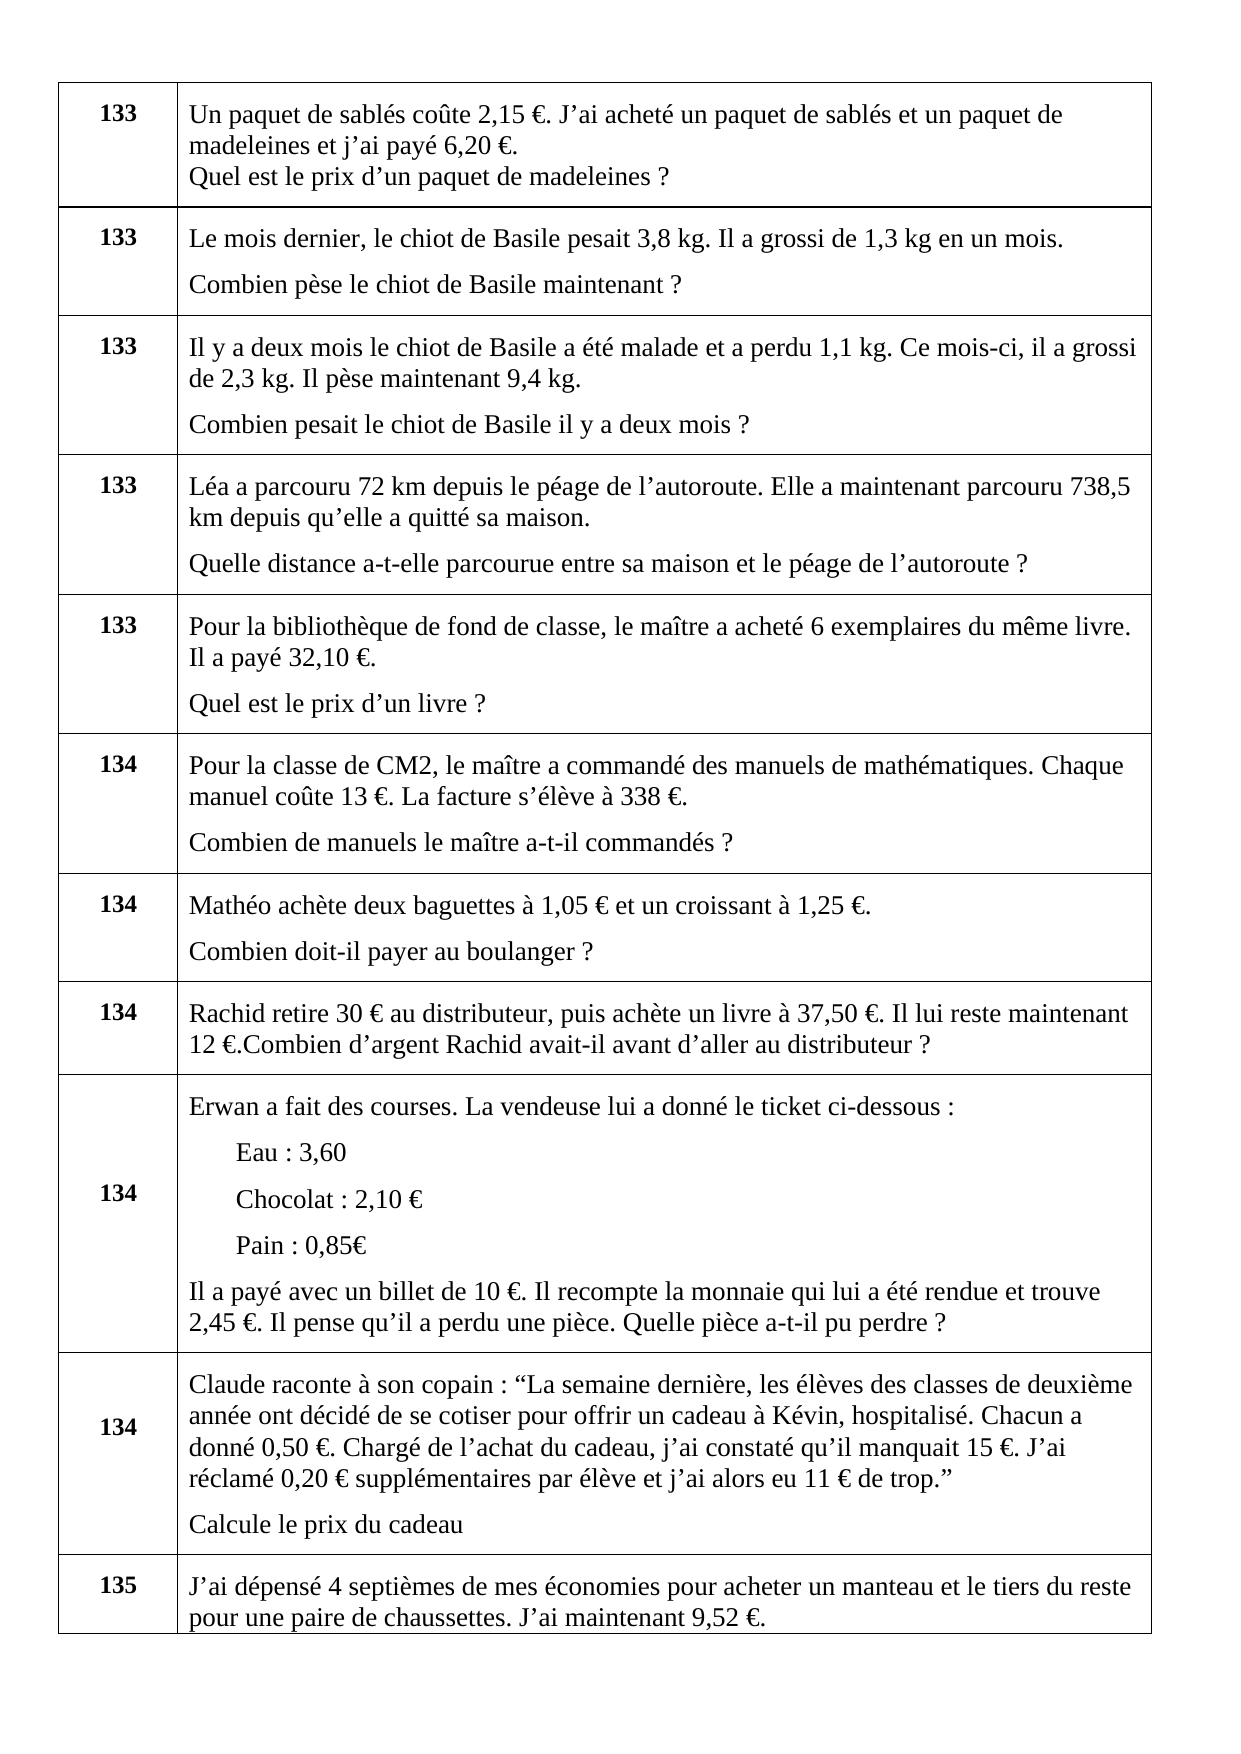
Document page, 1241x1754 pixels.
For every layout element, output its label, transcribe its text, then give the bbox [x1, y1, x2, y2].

table_cell 133 [59, 595, 177, 733]
table_cell Il y a deux mois le chiot de Basile a été malade et a perdu 1,1 kg. Ce mois-ci, il a grossi de 2,3 kg. Il pèse maintenant 9,4 kg. Combien pesait le chiot de Basile il y a deux mois ? [178, 316, 1151, 454]
table_cell 134 [59, 982, 177, 1074]
table_cell Pour la bibliothèque de fond de classe, le maître a acheté 6 exemplaires du même livre. Il a payé 32,10 €. Quel est le prix d’un livre ? [178, 595, 1151, 733]
table_cell 133 [59, 83, 177, 206]
table_cell Pour la classe de CM2, le maître a commandé des manuels de mathématiques. Chaque manuel coûte 13 €. La facture s’élève à 338 €. Combien de manuels le maître a-t-il commandés ? [178, 734, 1151, 873]
table_cell Claude raconte à son copain : “La semaine dernière, les élèves des classes de deuxième année ont décidé de se cotiser pour offrir un cadeau à Kévin, hospitalisé. Chacun a donné 0,50 €. Chargé de l’achat du cadeau, j’ai constaté qu’il manquait 15 €. J’ai réclamé 0,20 € supplémentaires par élève et j’ai alors eu 11 € de trop.” Calcule le prix du cadeau [178, 1353, 1151, 1554]
table_cell Rachid retire 30 € au distributeur, puis achète un livre à 37,50 €. Il lui reste maintenant 12 €.Combien d’argent Rachid avait-il avant d’aller au distributeur ? [178, 982, 1151, 1074]
table_cell 134 [59, 1075, 177, 1352]
table_cell 133 [59, 316, 177, 454]
table_cell Léa a parcouru 72 km depuis le péage de l’autoroute. Elle a maintenant parcouru 738,5 km depuis qu’elle a quitté sa maison. Quelle distance a-t-elle parcourue entre sa maison et le péage de l’autoroute ? [178, 455, 1151, 594]
table_cell 133 [59, 208, 177, 315]
table_cell 133 [59, 455, 177, 594]
table_cell 134 [59, 734, 177, 873]
table_cell Mathéo achète deux baguettes à 1,05 € et un croissant à 1,25 €. Combien doit-il payer au boulanger ? [178, 874, 1151, 981]
table_cell Le mois dernier, le chiot de Basile pesait 3,8 kg. Il a grossi de 1,3 kg en un mois. Combien pèse le chiot de Basile maintenant ? [178, 208, 1151, 315]
table_cell 134 [59, 874, 177, 981]
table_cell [178, 1555, 1151, 1632]
table_cell Un paquet de sablés coûte 2,15 €. J’ai acheté un paquet de sablés et un paquet de madeleines et j’ai payé 6,20 €. Quel est le prix d’un paquet de madeleines ? [178, 83, 1151, 206]
table_cell Erwan a fait des courses. La vendeuse lui a donné le ticket ci-dessous : Eau : 3,60 Chocolat : 2,10 € Pain : 0,85€ Il a payé avec un billet de 10 €. Il recompte la monnaie qui lui a été rendue et trouve 2,45 €. Il pense qu’il a perdu une pièce. Quelle pièce a-t-il pu perdre ? [178, 1075, 1151, 1352]
table_cell 134 [59, 1353, 177, 1554]
table_cell 135 [59, 1555, 177, 1632]
